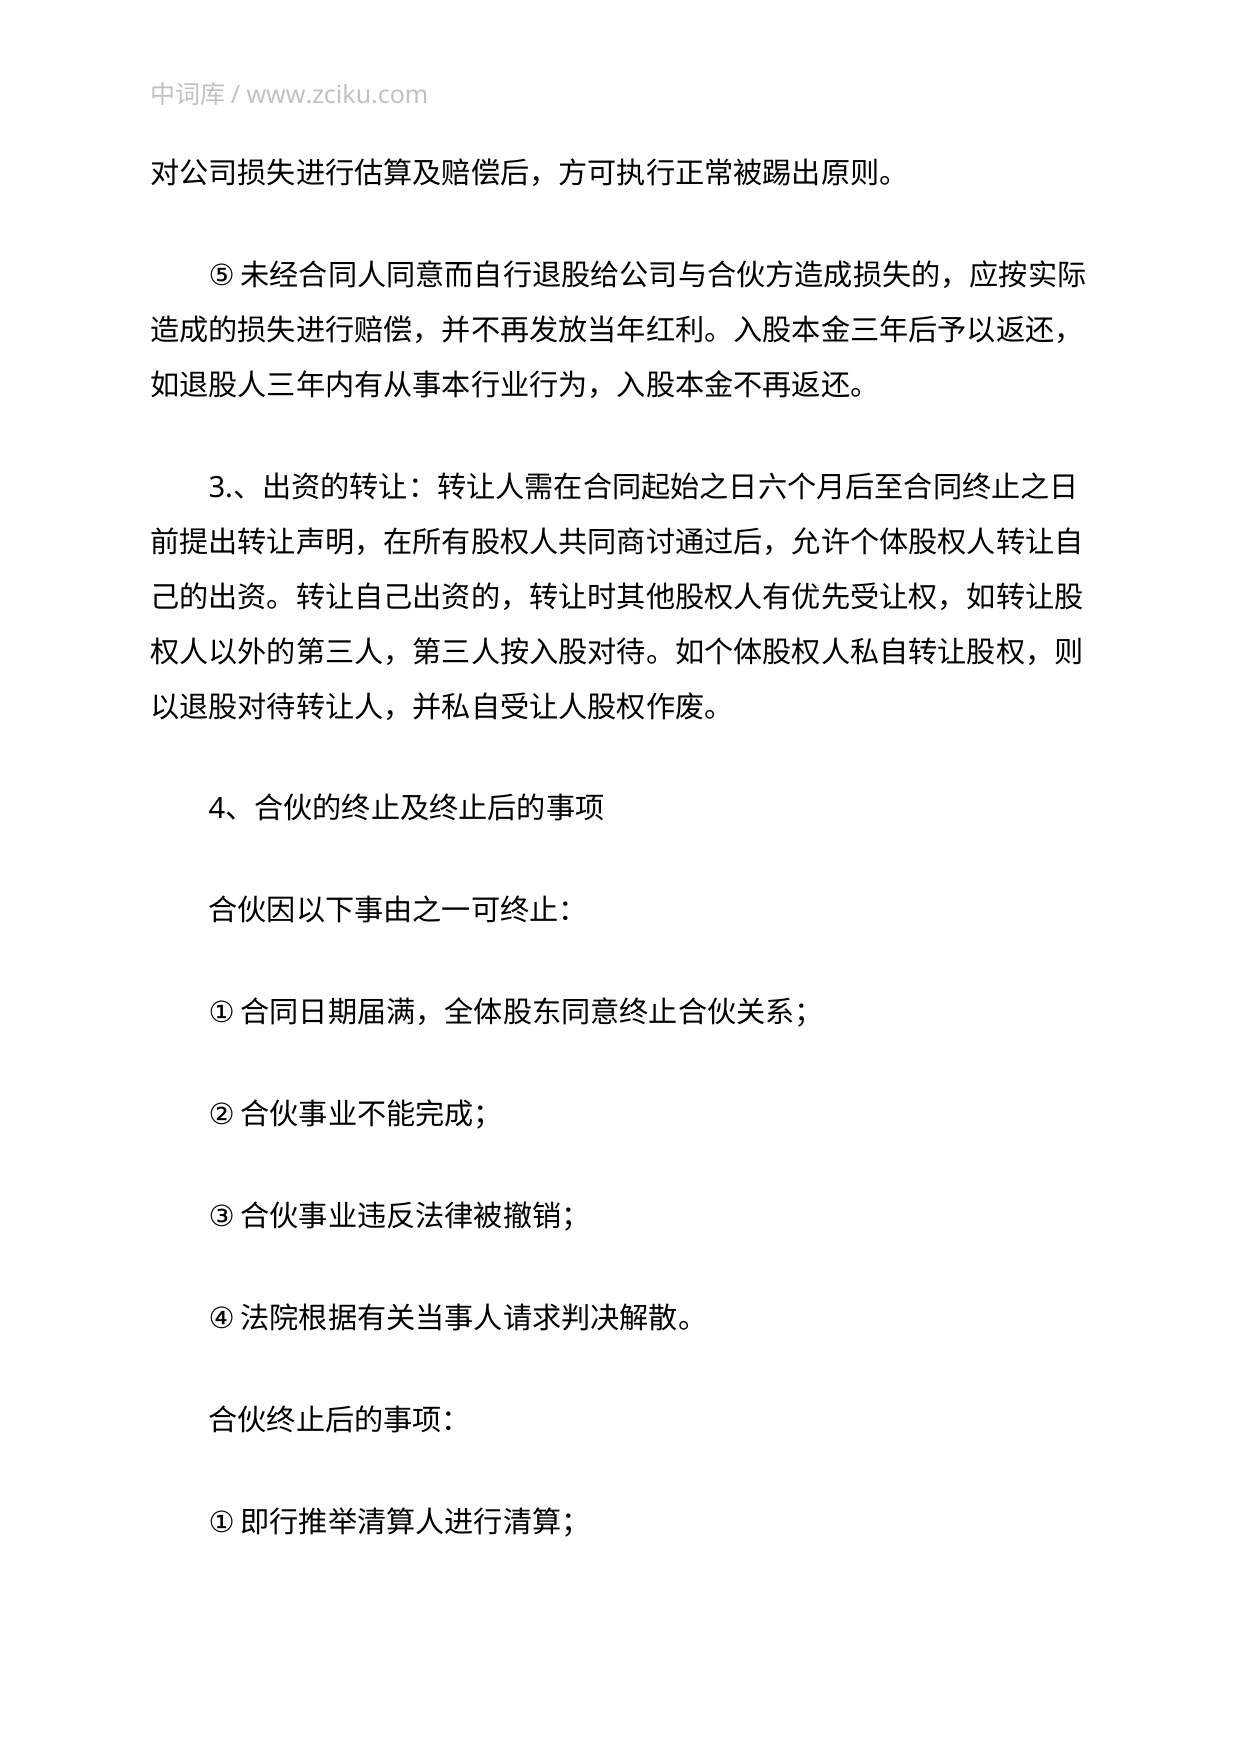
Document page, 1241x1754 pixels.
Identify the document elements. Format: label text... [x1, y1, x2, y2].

text ②合伙事业不能完成； [150, 1091, 1090, 1133]
text 合伙因以下事由之一可终止： [150, 887, 1090, 929]
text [150, 150, 1090, 192]
text ⑤未经合同人同意而自行退股给公司与合伙方造成损失的，应按实际造成的损失进行赔偿，并不再发放当年红利。入股本金三年后予以返还，如退股人三年内有从事本行业行为，入股本金不再返还。 [150, 252, 1090, 404]
text ①合同日期届满，全体股东同意终止合伙关系； [150, 989, 1090, 1031]
text ④法院根据有关当事人请求判决解散。 [150, 1294, 1090, 1337]
text 合伙终止后的事项： [150, 1397, 1090, 1439]
text ①即行推举清算人进行清算； [150, 1498, 1090, 1541]
text 4、合伙的终止及终止后的事项 [150, 785, 1090, 827]
text 3.、出资的转让：转让人需在合同起始之日六个月后至合同终止之日前提出转让声明，在所有股权人共同商讨通过后，允许个体股权人转让自己的出资。转让自己出资的，转让时其他股权人有优先受让权，如转让股权人以外的第三人，第三人按入股对待。如个体股权人私自转让股权，则以退股对待转让人，并私自受让人股权作废。 [150, 463, 1090, 725]
text ③合伙事业违反法律被撤销； [150, 1193, 1090, 1235]
